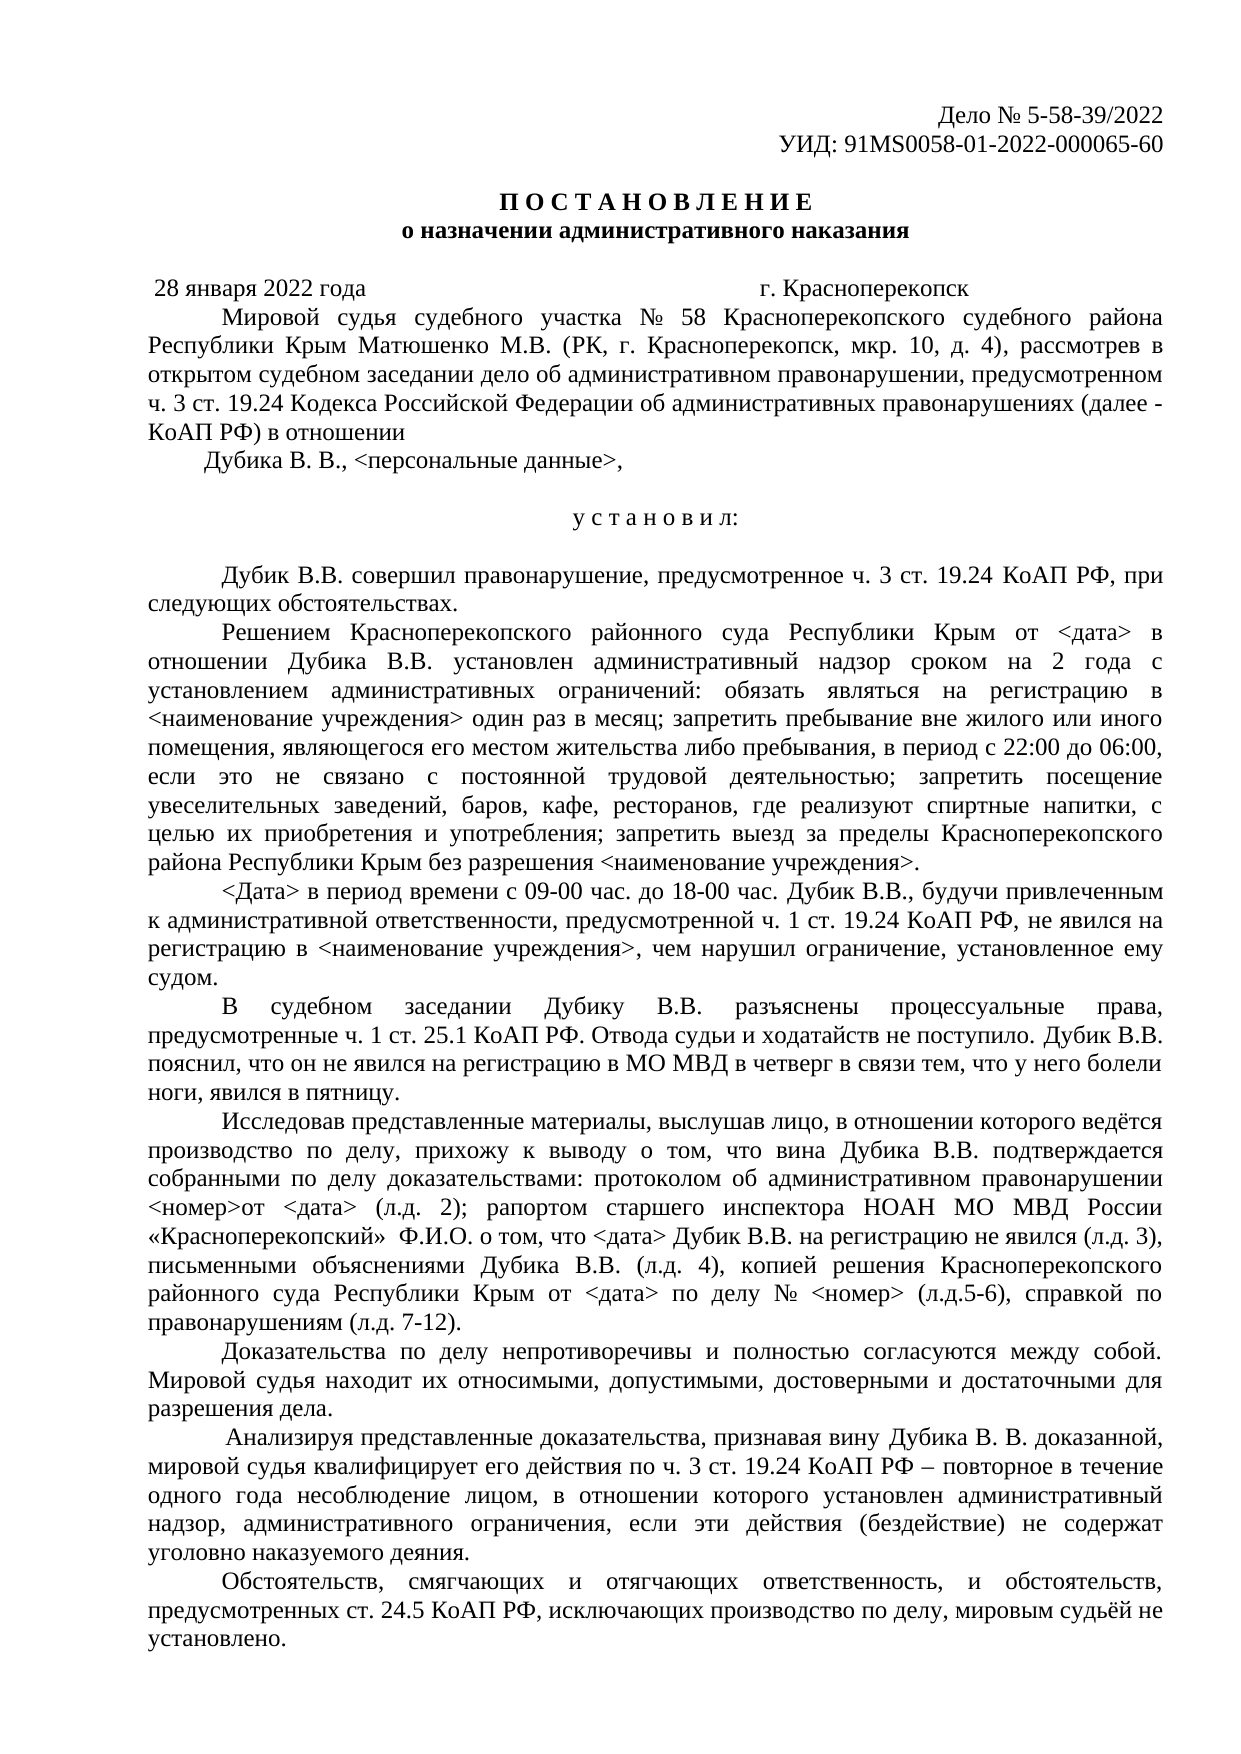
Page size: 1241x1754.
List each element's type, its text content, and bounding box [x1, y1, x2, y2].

text у с т а н о в и л: [148, 502, 1163, 531]
text Анализируя представленные доказательства, признавая вину Дубика В. В. доказанной, мировой судья квалифицирует его действия по ч. 3 ст. 19.24 КоАП РФ – повторное в течение одного года несоблюдение лицом, в отношении которого установлен административный надзор, административного ограничения, если эти действия (бездействие) не содержат уголовно наказуемого деяния. [148, 1422, 1163, 1566]
text о назначении административного наказания [148, 215, 1163, 244]
text <Дата> в период времени с 09-00 час. до 18-00 час. Дубик В.В., будучи привлеченным к административной ответственности, предусмотренной ч. 1 ст. 19.24 КоАП РФ, не явился на регистрацию в <наименование учреждения>, чем нарушил ограничение, установленное ему судом. [148, 876, 1163, 991]
text Дубика В. В., <персональные данные>, [148, 445, 1163, 474]
text Обстоятельств, смягчающих и отягчающих ответственность, и обстоятельств, предусмотренных ст. 24.5 КоАП РФ, исключающих производство по делу, мировым судьёй не установлено. [148, 1566, 1163, 1652]
text В судебном заседании Дубику В.В. разъяснены процессуальные права, предусмотренные ч. 1 ст. 25.1 КоАП РФ. Отвода судьи и ходатайств не поступило. Дубик В.В. пояснил, что он не явился на регистрацию в МО МВД в четверг в связи тем, что у него болели ноги, явился в пятницу. [148, 991, 1163, 1106]
text П О С Т А Н О В Л Е Н И Е [148, 187, 1163, 215]
text Дубик В.В. совершил правонарушение, предусмотренное ч. 3 ст. 19.24 КоАП РФ, при следующих обстоятельствах. [148, 560, 1163, 617]
text УИД: 91MS0058-01-2022-000065-60 [148, 129, 1163, 158]
text Доказательства по делу непротиворечивы и полностью согласуются между собой. Мировой судья находит их относимыми, допустимыми, достоверными и достаточными для разрешения дела. [148, 1336, 1163, 1422]
text Решением Красноперекопского районного суда Республики Крым от <дата> в отношении Дубика В.В. установлен административный надзор сроком на 2 года с установлением административных ограничений: обязать являться на регистрацию в <наименование учреждения> один раз в месяц; запретить пребывание вне жилого или иного помещения, являющегося его местом жительства либо пребывания, в период с 22:00 до 06:00, если это не связано с постоянной трудовой деятельностью; запретить посещение увеселительных заведений, баров, кафе, ресторанов, где реализуют спиртные напитки, с целью их приобретения и употребления; запретить выезд за пределы Красноперекопского района Республики Крым без разрешения <наименование учреждения>. [148, 617, 1163, 876]
text 28 января 2022 года г. Красноперекопск Мировой судья судебного участка № 58 Красноперекопского судебного района Республики Крым Матюшенко М.В. (РК, г. Красноперекопск, мкр. 10, д. 4), рассмотрев в открытом судебном заседании дело об административном правонарушении, предусмотренном ч. 3 ст. 19.24 Кодекса Российской Федерации об административных правонарушениях (далее - КоАП РФ) в отношении [148, 273, 1163, 445]
text Исследовав представленные материалы, выслушав лицо, в отношении которого ведётся производство по делу, прихожу к выводу о том, что вина Дубика В.В. подтверждается собранными по делу доказательствами: протоколом об административном правонарушении <номер>от <дата> (л.д. 2); рапортом старшего инспектора НОАН МО МВД России «Красноперекопский» Ф.И.О. о том, что <дата> Дубик В.В. на регистрацию не явился (л.д. 3), письменными объяснениями Дубика В.В. (л.д. 4), копией решения Красноперекопского районного суда Республики Крым от <дата> по делу № <номер> (л.д.5-6), справкой по правонарушениям (л.д. 7-12). [148, 1106, 1163, 1336]
text Дело № 5-58-39/2022 [148, 100, 1163, 129]
